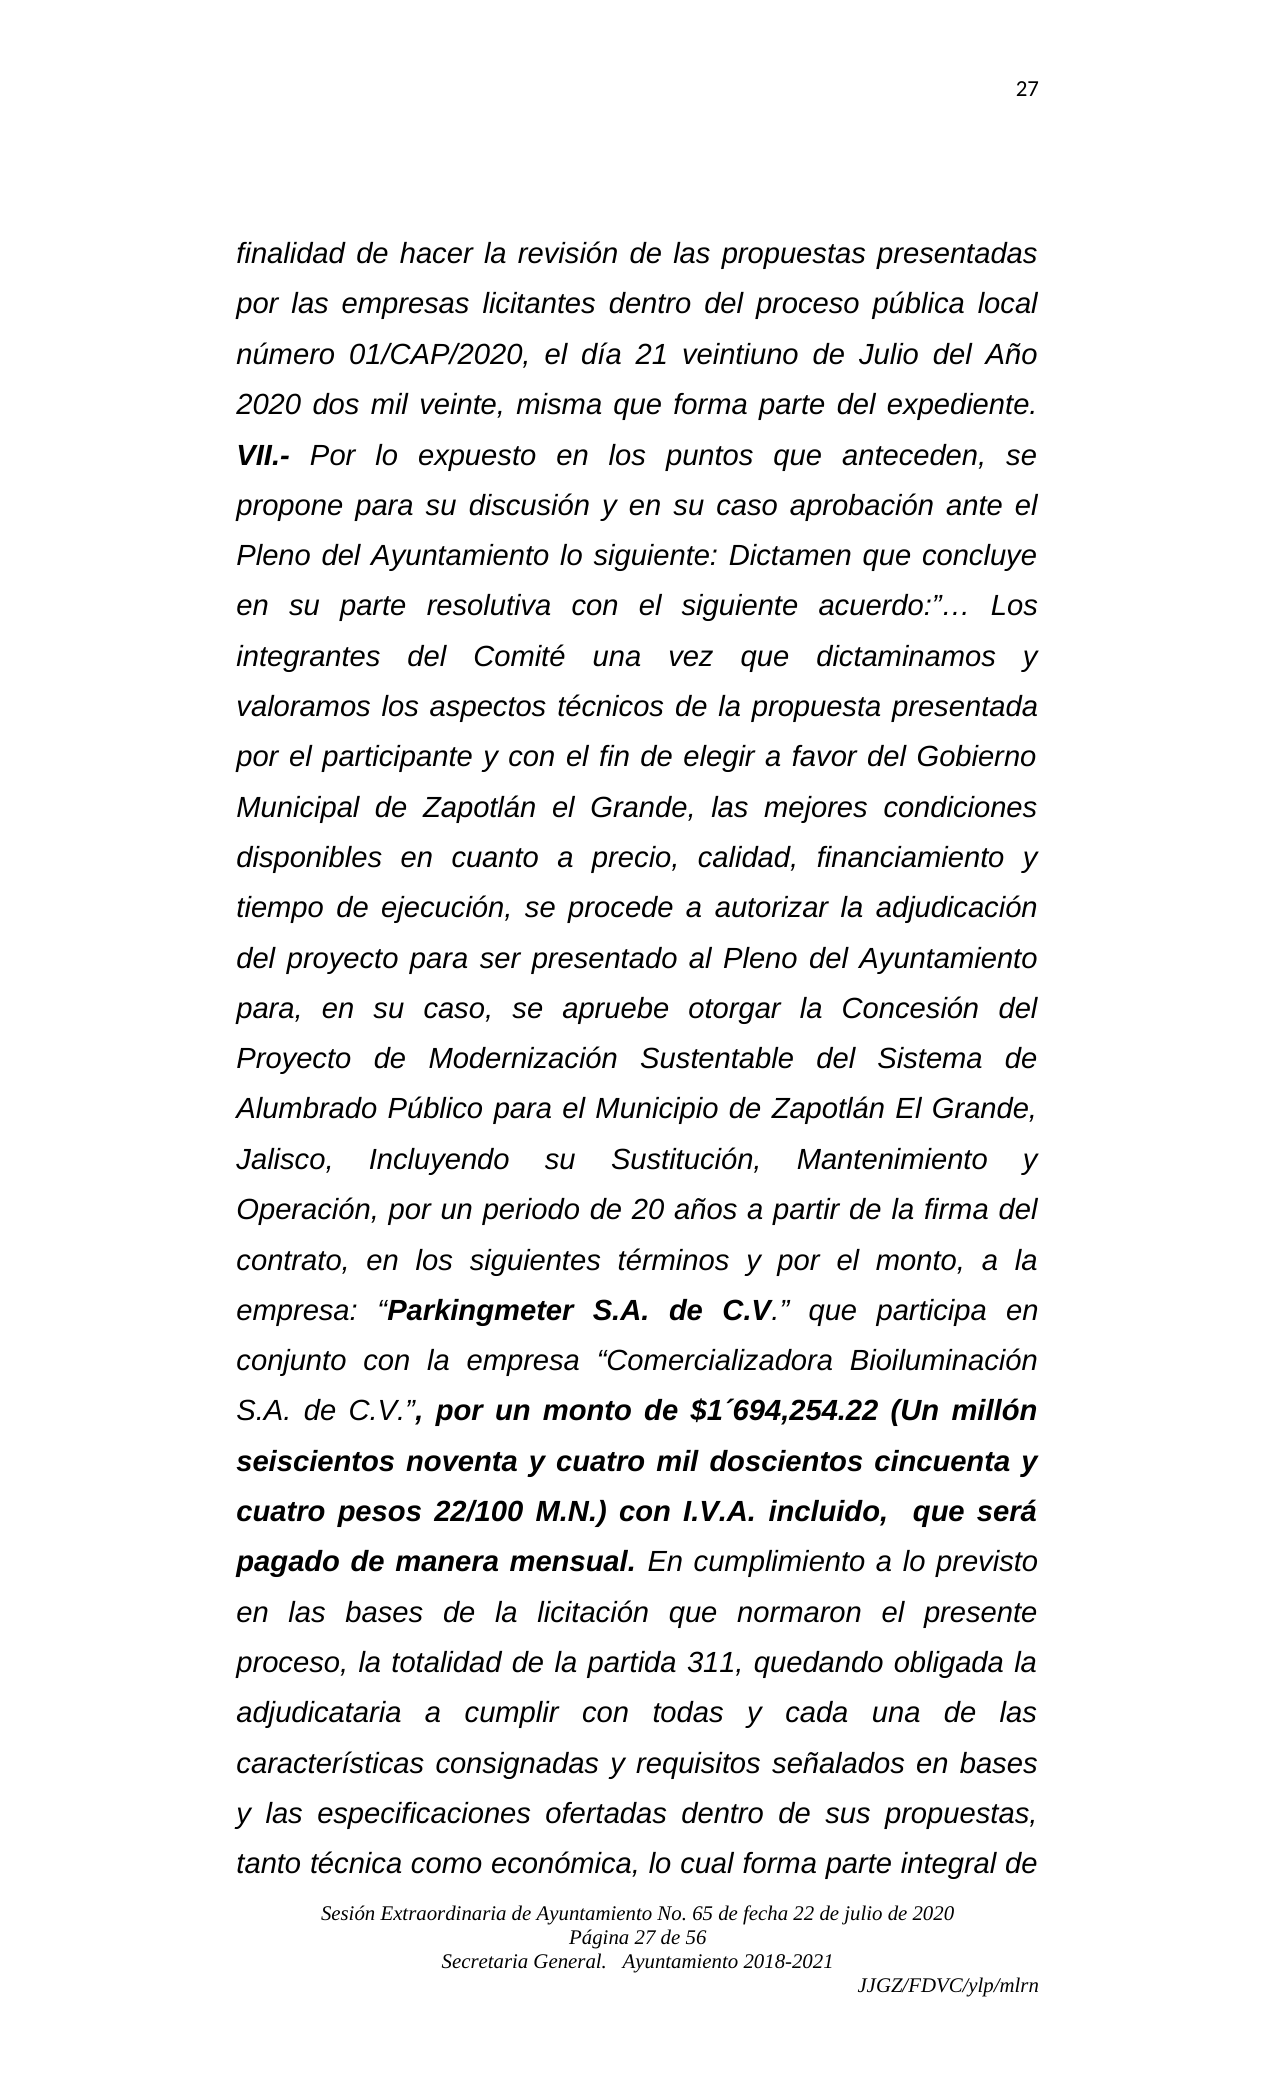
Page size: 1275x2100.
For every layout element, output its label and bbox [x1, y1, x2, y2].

text [236, 236, 1039, 1880]
